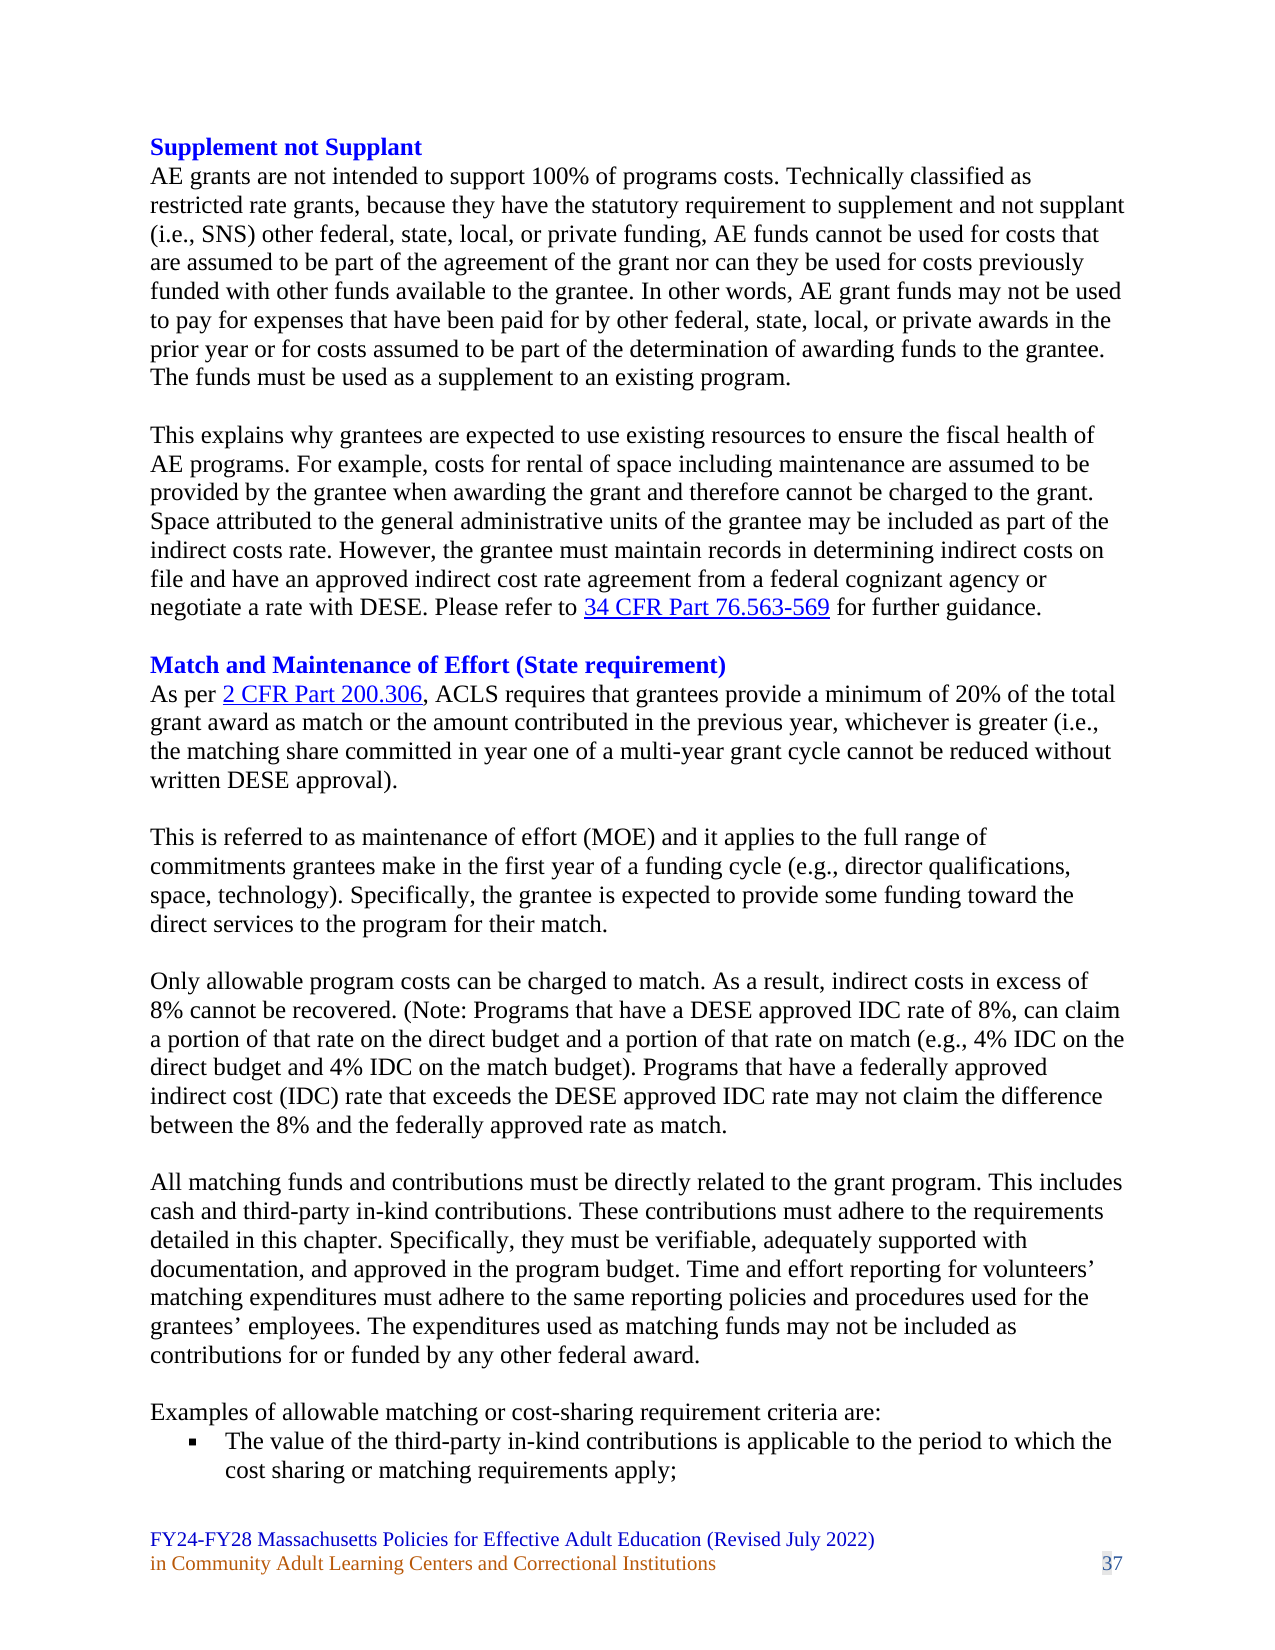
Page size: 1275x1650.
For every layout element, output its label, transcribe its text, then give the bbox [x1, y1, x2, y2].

text As per 2 CFR Part 200.306, ACLS requires that grantees provide a minimum of 20% of the total grant award as match or the amount contributed in the previous year, whichever is greater (i.e., the matching share committed in year one of a multi-year grant cycle cannot be reduced without written DESE approval). [150, 679, 1125, 794]
text Only allowable program costs can be charged to match. As a result, indirect costs in excess of 8% cannot be recovered. (Note: Programs that have a DESE approved IDC rate of 8%, can claim a portion of that rate on the direct budget and a portion of that rate on match (e.g., 4% IDC on the direct budget and 4% IDC on the match budget). Programs that have a federally approved indirect cost (IDC) rate that exceeds the DESE approved IDC rate may not claim the difference between the 8% and the federally approved rate as match. [150, 966, 1125, 1139]
text This explains why grantees are expected to use existing resources to ensure the fiscal health of AE programs. For example, costs for rental of space including maintenance are assumed to be provided by the grantee when awarding the grant and therefore cannot be charged to the grant. Space attributed to the general administrative units of the grantee may be included as part of the indirect costs rate. However, the grantee must maintain records in determining indirect costs on file and have an approved indirect cost rate agreement from a federal cognizant agency or negotiate a rate with DESE. Please refer to 34 CFR Part 76.563-569 for further guidance. [150, 420, 1125, 621]
text All matching funds and contributions must be directly related to the grant program. This includes cash and third-party in-kind contributions. These contributions must adhere to the requirements detailed in this chapter. Specifically, they must be verifiable, adequately supported with documentation, and approved in the program budget. Time and effort reporting for volunteers’ matching expenditures must adhere to the same reporting policies and procedures used for the grantees’ employees. The expenditures used as matching funds may not be included as contributions for or funded by any other federal award. [150, 1167, 1125, 1369]
list The value of the third-party in-kind contributions is applicable to the period to which the cost sharing or matching requirements apply; [187, 1426, 1125, 1484]
text AE grants are not intended to support 100% of programs costs. Technically classified as restricted rate grants, because they have the statutory requirement to supplement and not supplant (i.e., SNS) other federal, state, local, or private funding, AE funds cannot be used for costs that are assumed to be part of the agreement of the grant nor can they be used for costs previously funded with other funds available to the grantee. In other words, AE grant funds may not be used to pay for expenses that have been paid for by other federal, state, local, or private awards in the prior year or for costs assumed to be part of the determination of awarding funds to the grantee. The funds must be used as a supplement to an existing program. [150, 161, 1125, 391]
subtitle Supplement not Supplant [150, 132, 1125, 161]
text This is referred to as maintenance of effort (MOE) and it applies to the full range of commitments grantees make in the first year of a funding cycle (e.g., director qualifications, space, technology). Specifically, the grantee is expected to provide some funding toward the direct services to the program for their match. [150, 822, 1125, 937]
text Examples of allowable matching or cost-sharing requirement criteria are: [150, 1397, 1125, 1426]
subtitle Match and Maintenance of Effort (State requirement) [150, 650, 1125, 679]
